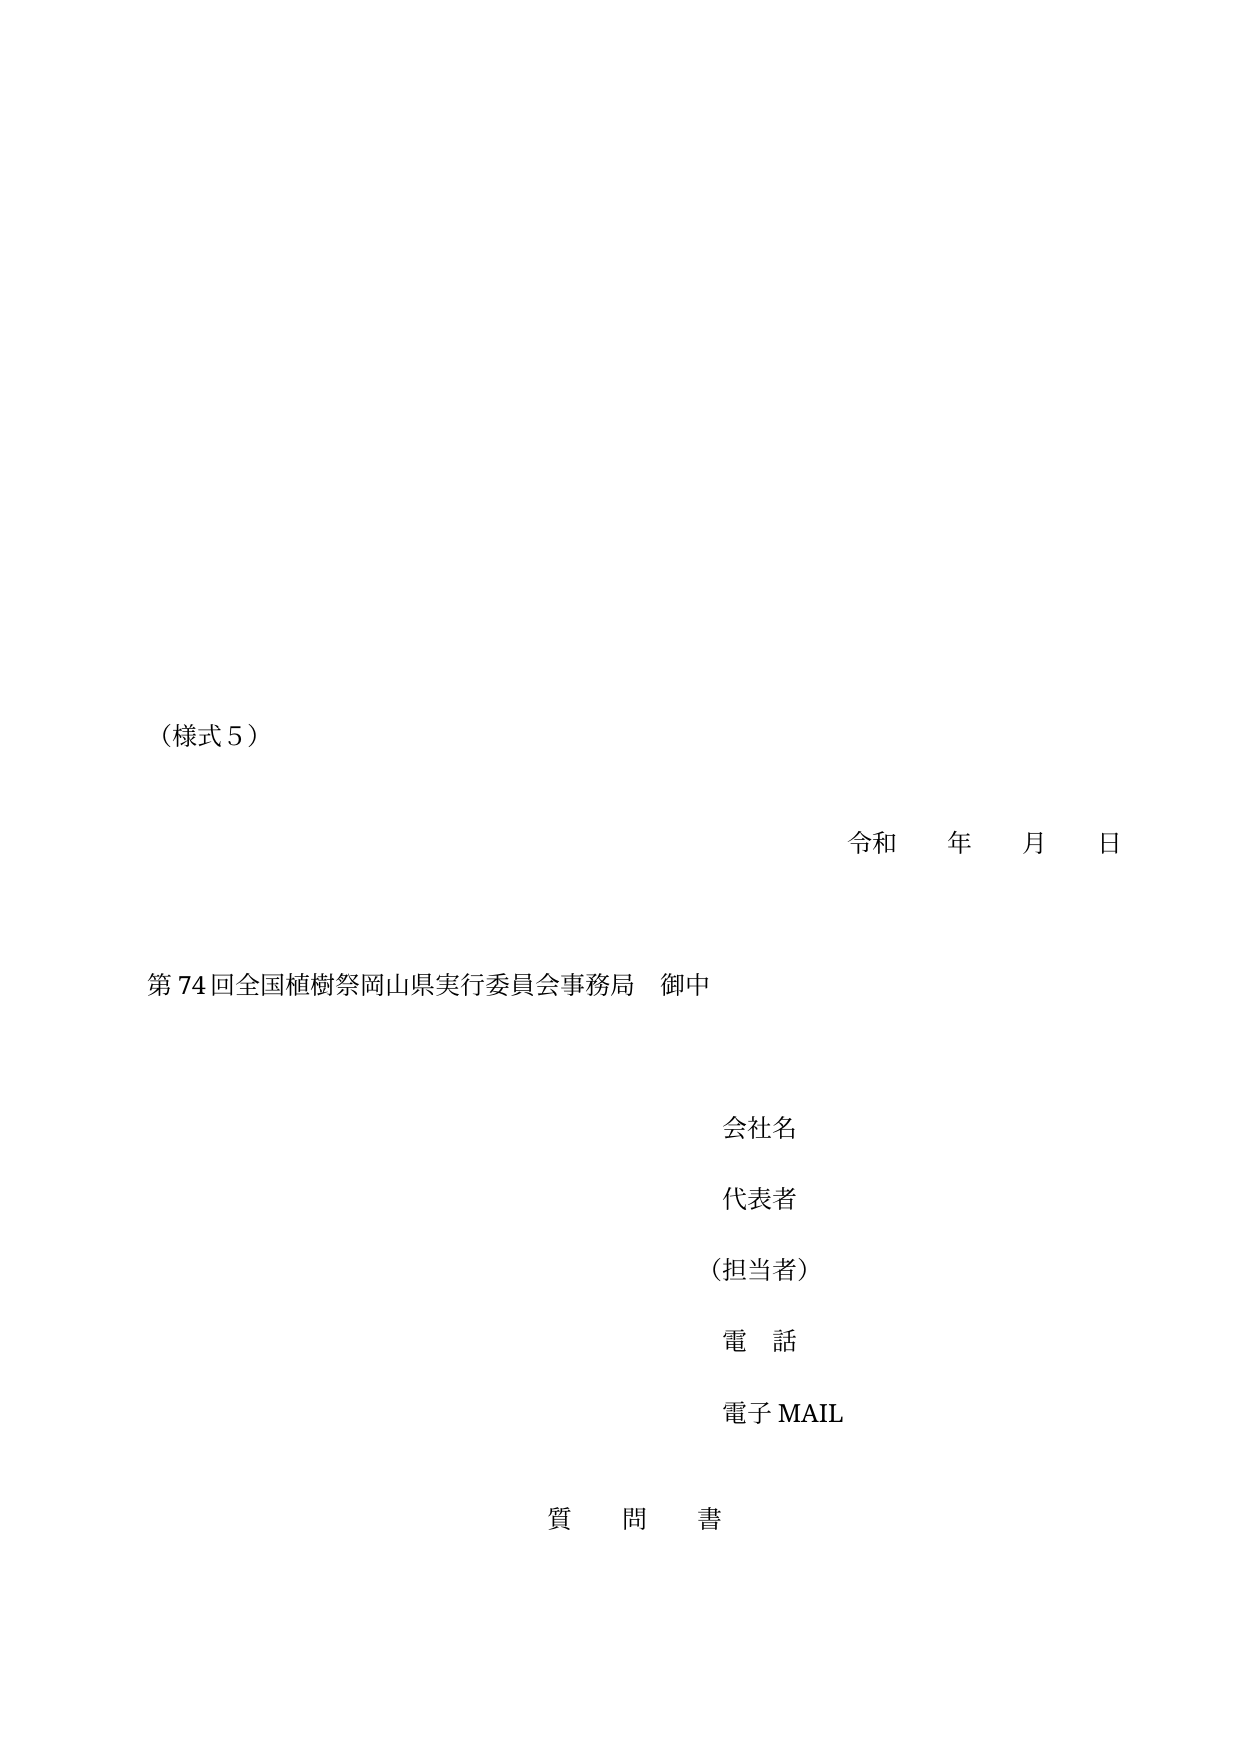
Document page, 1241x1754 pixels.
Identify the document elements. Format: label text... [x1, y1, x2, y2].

text 電子MAIL [148, 1376, 1122, 1447]
text （担当者） [148, 1233, 1122, 1304]
text 質 問 書 [148, 1483, 1122, 1554]
text 会社名 [148, 1091, 1122, 1162]
text （様式５） [148, 699, 1122, 770]
text 第74回全国植樹祭岡山県実行委員会事務局 御中 [148, 948, 1122, 1019]
text 代表者 [148, 1162, 1122, 1233]
text 電 話 [148, 1304, 1122, 1376]
text 令和 年 月 日 [148, 806, 1122, 877]
